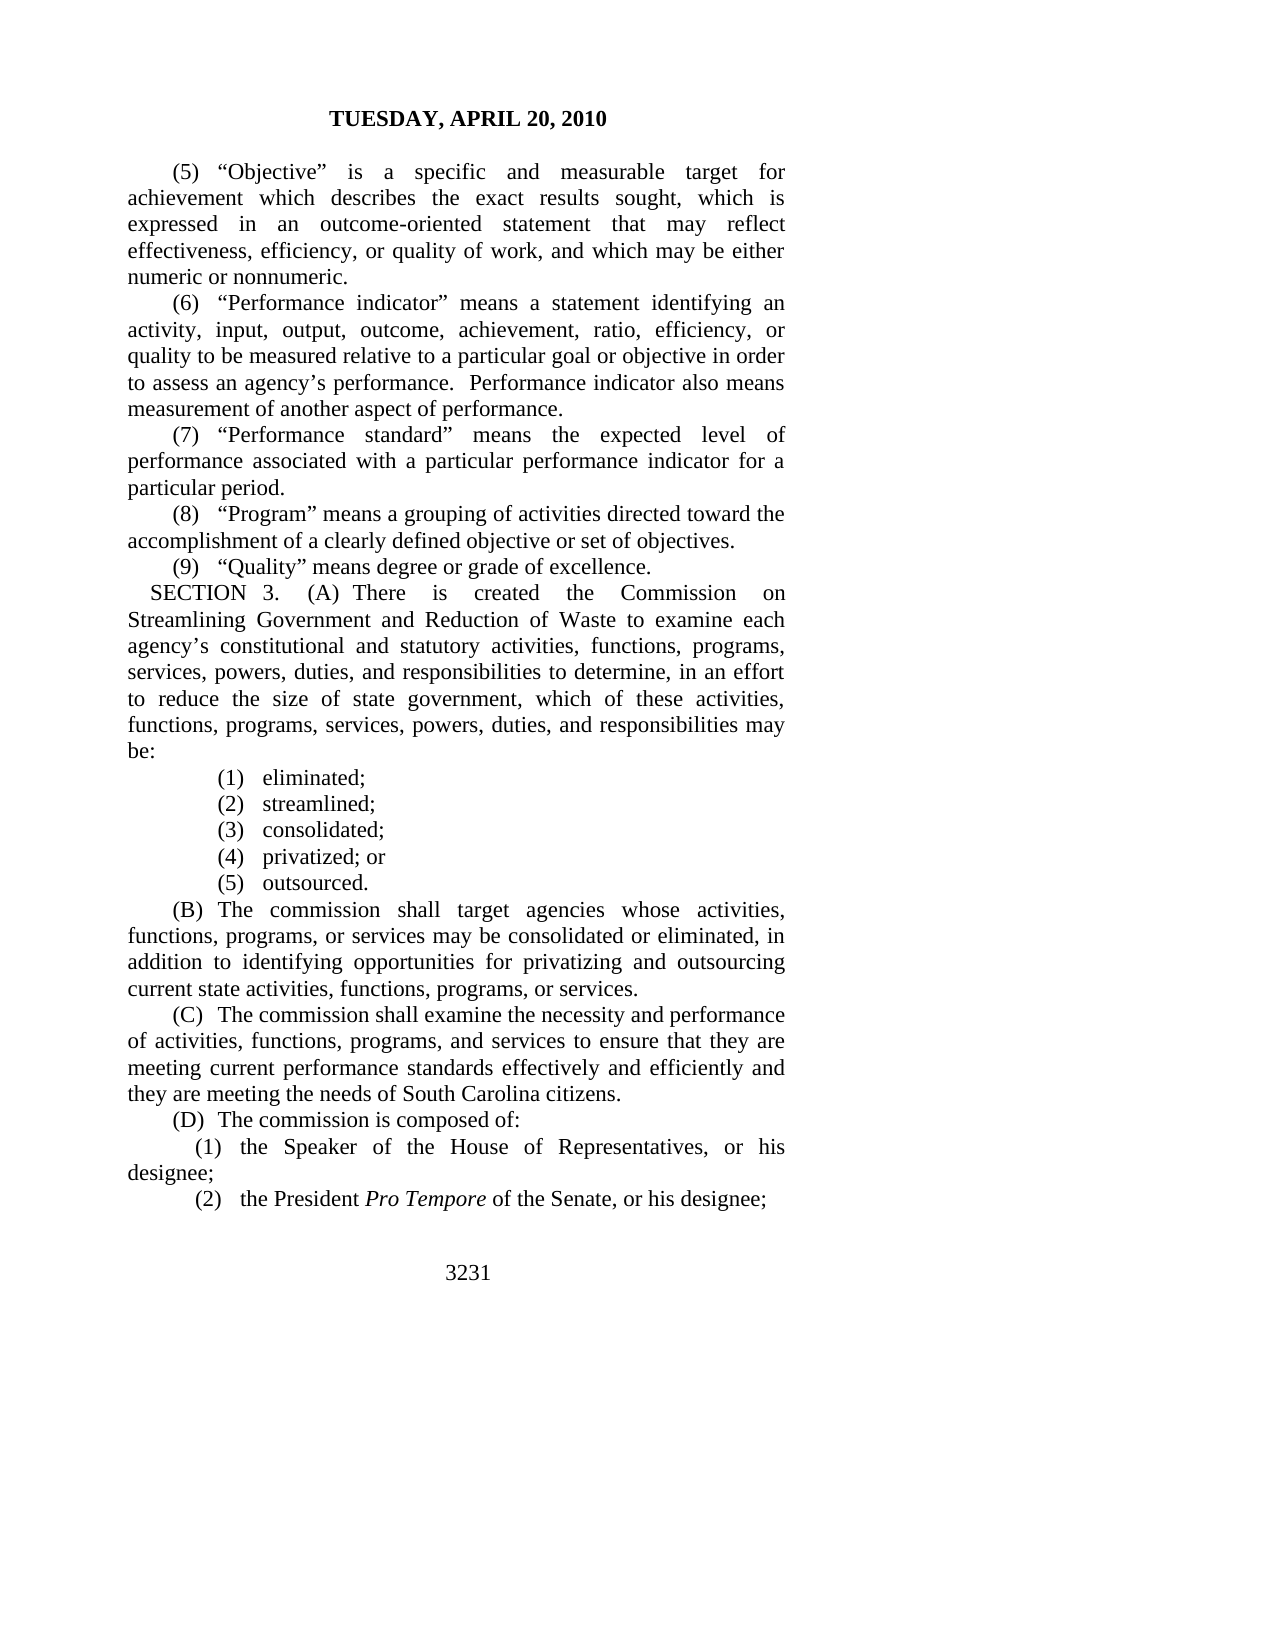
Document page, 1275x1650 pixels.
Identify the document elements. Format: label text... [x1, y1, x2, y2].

text (D) The commission is composed of: [127, 1106, 786, 1133]
text (7) “Performance standard” means the expected level of performance associated with a particular performance indicator for a particular period. [127, 421, 786, 500]
text (6) “Performance indicator” means a statement identifying an activity, input, output, outcome, achievement, ratio, efficiency, or quality to be measured relative to a particular goal or objective in order to assess an agency’s performance. Performance indicator also means measurement of another aspect of performance. [127, 289, 786, 421]
text (1) eliminated; [127, 764, 786, 790]
text (B) The commission shall target agencies whose activities, functions, programs, or services may be consolidated or eliminated, in addition to identifying opportunities for privatizing and outsourcing current state activities, functions, programs, or services. [127, 896, 786, 1001]
text (9) “Quality” means degree or grade of excellence. [127, 553, 786, 579]
text (5) “Objective” is a specific and measurable target for achievement which describes the exact results sought, which is expressed in an outcome-oriented statement that may reflect effectiveness, efficiency, or quality of work, and which may be either numeric or nonnumeric. [127, 158, 786, 289]
text (2) streamlined; [127, 790, 786, 817]
text (C) The commission shall examine the necessity and performance of activities, functions, programs, and services to ensure that they are meeting current performance standards effectively and efficiently and they are meeting the needs of South Carolina citizens. [127, 1001, 786, 1106]
text (4) privatized; or [127, 843, 786, 869]
text (2) the President Pro Tempore of the Senate, or his designee; [127, 1186, 786, 1212]
text SECTION 3. (A) There is created the Commission on Streamlining Government and Reduction of Waste to examine each agency’s constitutional and statutory activities, functions, programs, services, powers, duties, and responsibilities to determine, in an effort to reduce the size of state government, which of these activities, functions, programs, services, powers, duties, and responsibilities may be: [127, 579, 786, 764]
text (1) the Speaker of the House of Representatives, or his designee; [127, 1133, 786, 1186]
text (5) outsourced. [127, 869, 786, 896]
text (8) “Program” means a grouping of activities directed toward the accomplishment of a clearly defined objective or set of objectives. [127, 500, 786, 553]
text (3) consolidated; [127, 817, 786, 843]
